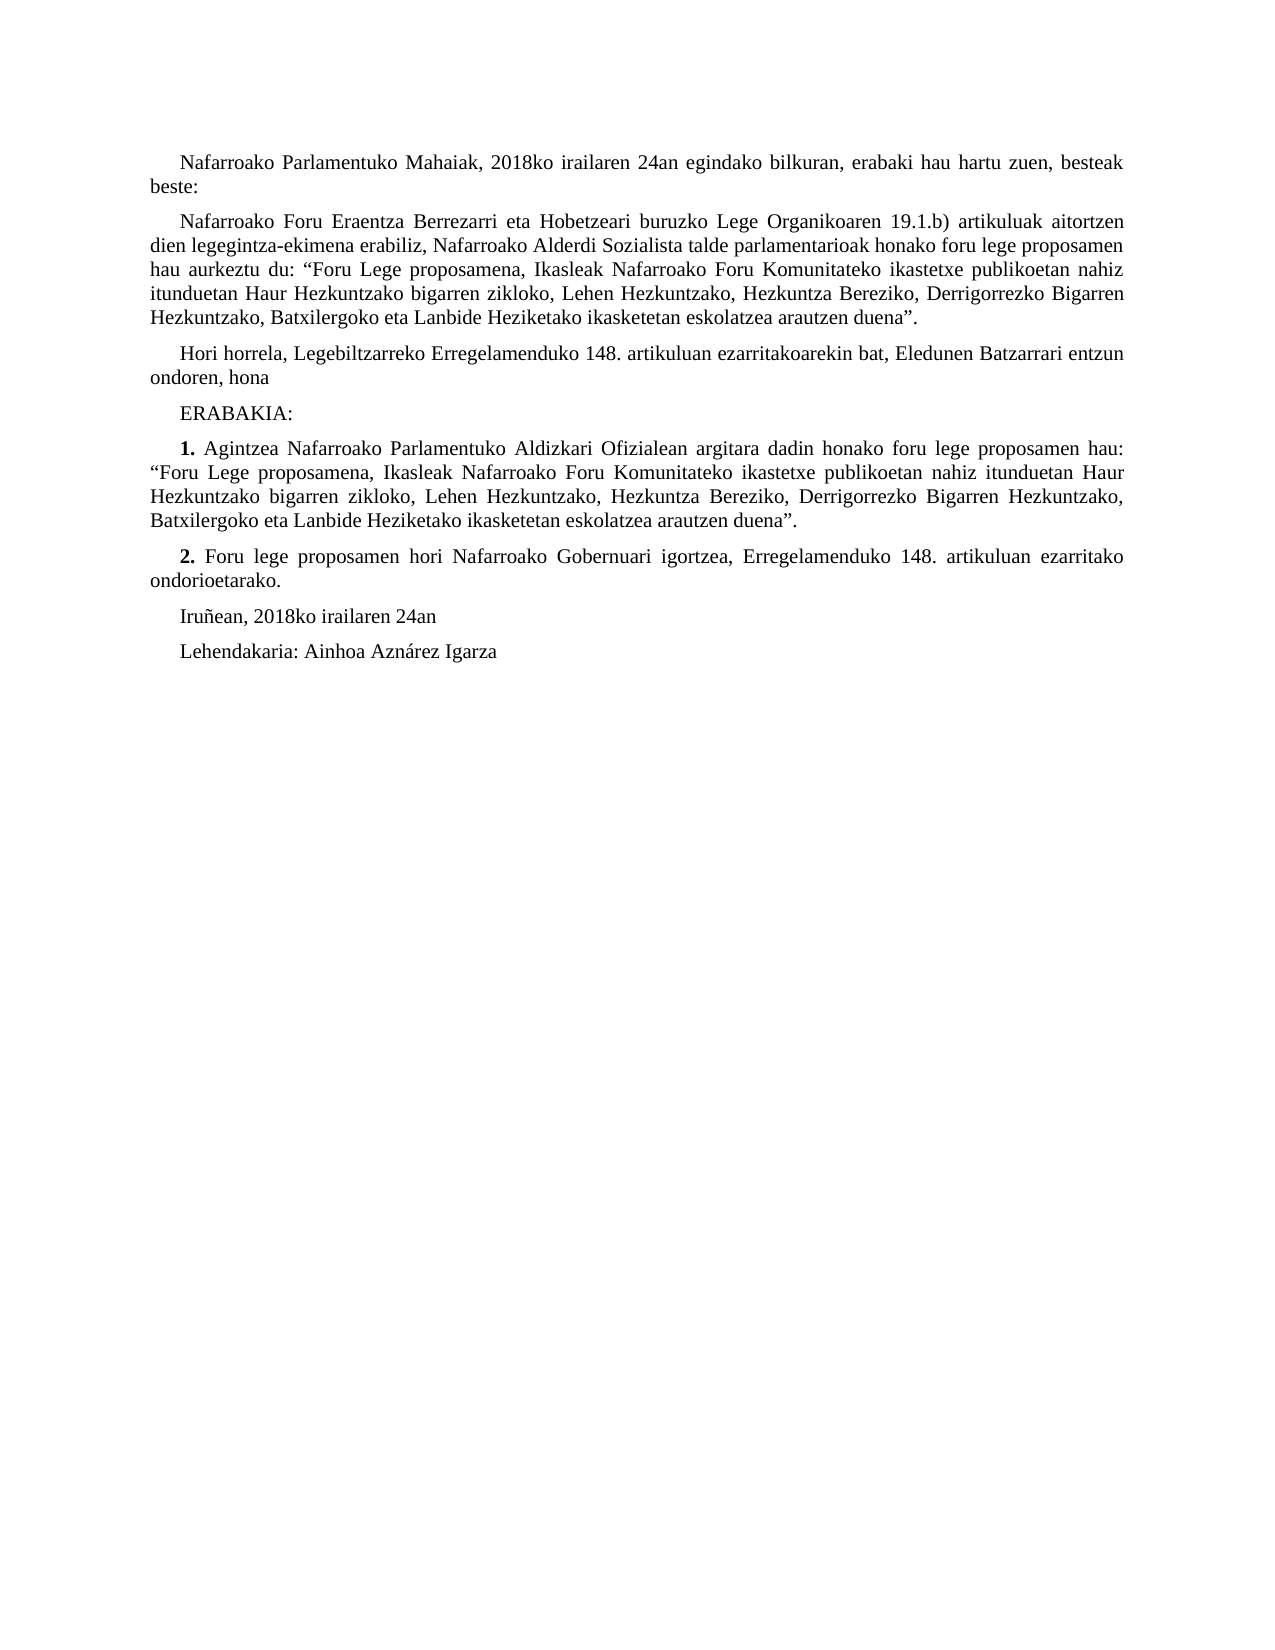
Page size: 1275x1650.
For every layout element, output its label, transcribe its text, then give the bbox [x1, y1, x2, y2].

text ERABAKIA: [150, 401, 1125, 425]
text 1. Agintzea Nafarroako Parlamentuko Aldizkari Ofizialean argitara dadin honako foru lege proposamen hau: “Foru Lege proposamena, Ikasleak Nafarroako Foru Komunitateko ikastetxe publikoetan nahiz itunduetan Haur Hezkuntzako bigarren zikloko, Lehen Hezkuntzako, Hezkuntza Bereziko, Derrigorrezko Bigarren Hezkuntzako, Batxilergoko eta Lanbide Heziketako ikasketetan eskolatzea arautzen duena”. [150, 437, 1125, 532]
text Nafarroako Parlamentuko Mahaiak, 2018ko irailaren 24an egindako bilkuran, erabaki hau hartu zuen, besteak beste: [150, 150, 1125, 198]
text 2. Foru lege proposamen hori Nafarroako Gobernuari igortzea, Erregelamenduko 148. artikuluan ezarritako ondorioetarako. [150, 544, 1125, 592]
text Iruñean, 2018ko irailaren 24an [150, 604, 1125, 628]
text Hori horrela, Legebiltzarreko Erregelamenduko 148. artikuluan ezarritakoarekin bat, Eledunen Batzarrari entzun ondoren, hona [150, 341, 1125, 389]
text Nafarroako Foru Eraentza Berrezarri eta Hobetzeari buruzko Lege Organikoaren 19.1.b) artikuluak aitortzen dien legegintza-ekimena erabiliz, Nafarroako Alderdi Sozialista talde parlamentarioak honako foru lege proposamen hau aurkeztu du: “Foru Lege proposamena, Ikasleak Nafarroako Foru Komunitateko ikastetxe publikoetan nahiz itunduetan Haur Hezkuntzako bigarren zikloko, Lehen Hezkuntzako, Hezkuntza Bereziko, Derrigorrezko Bigarren Hezkuntzako, Batxilergoko eta Lanbide Heziketako ikasketetan eskolatzea arautzen duena”. [150, 210, 1125, 329]
text Lehendakaria: Ainhoa Aznárez Igarza [150, 640, 1125, 664]
